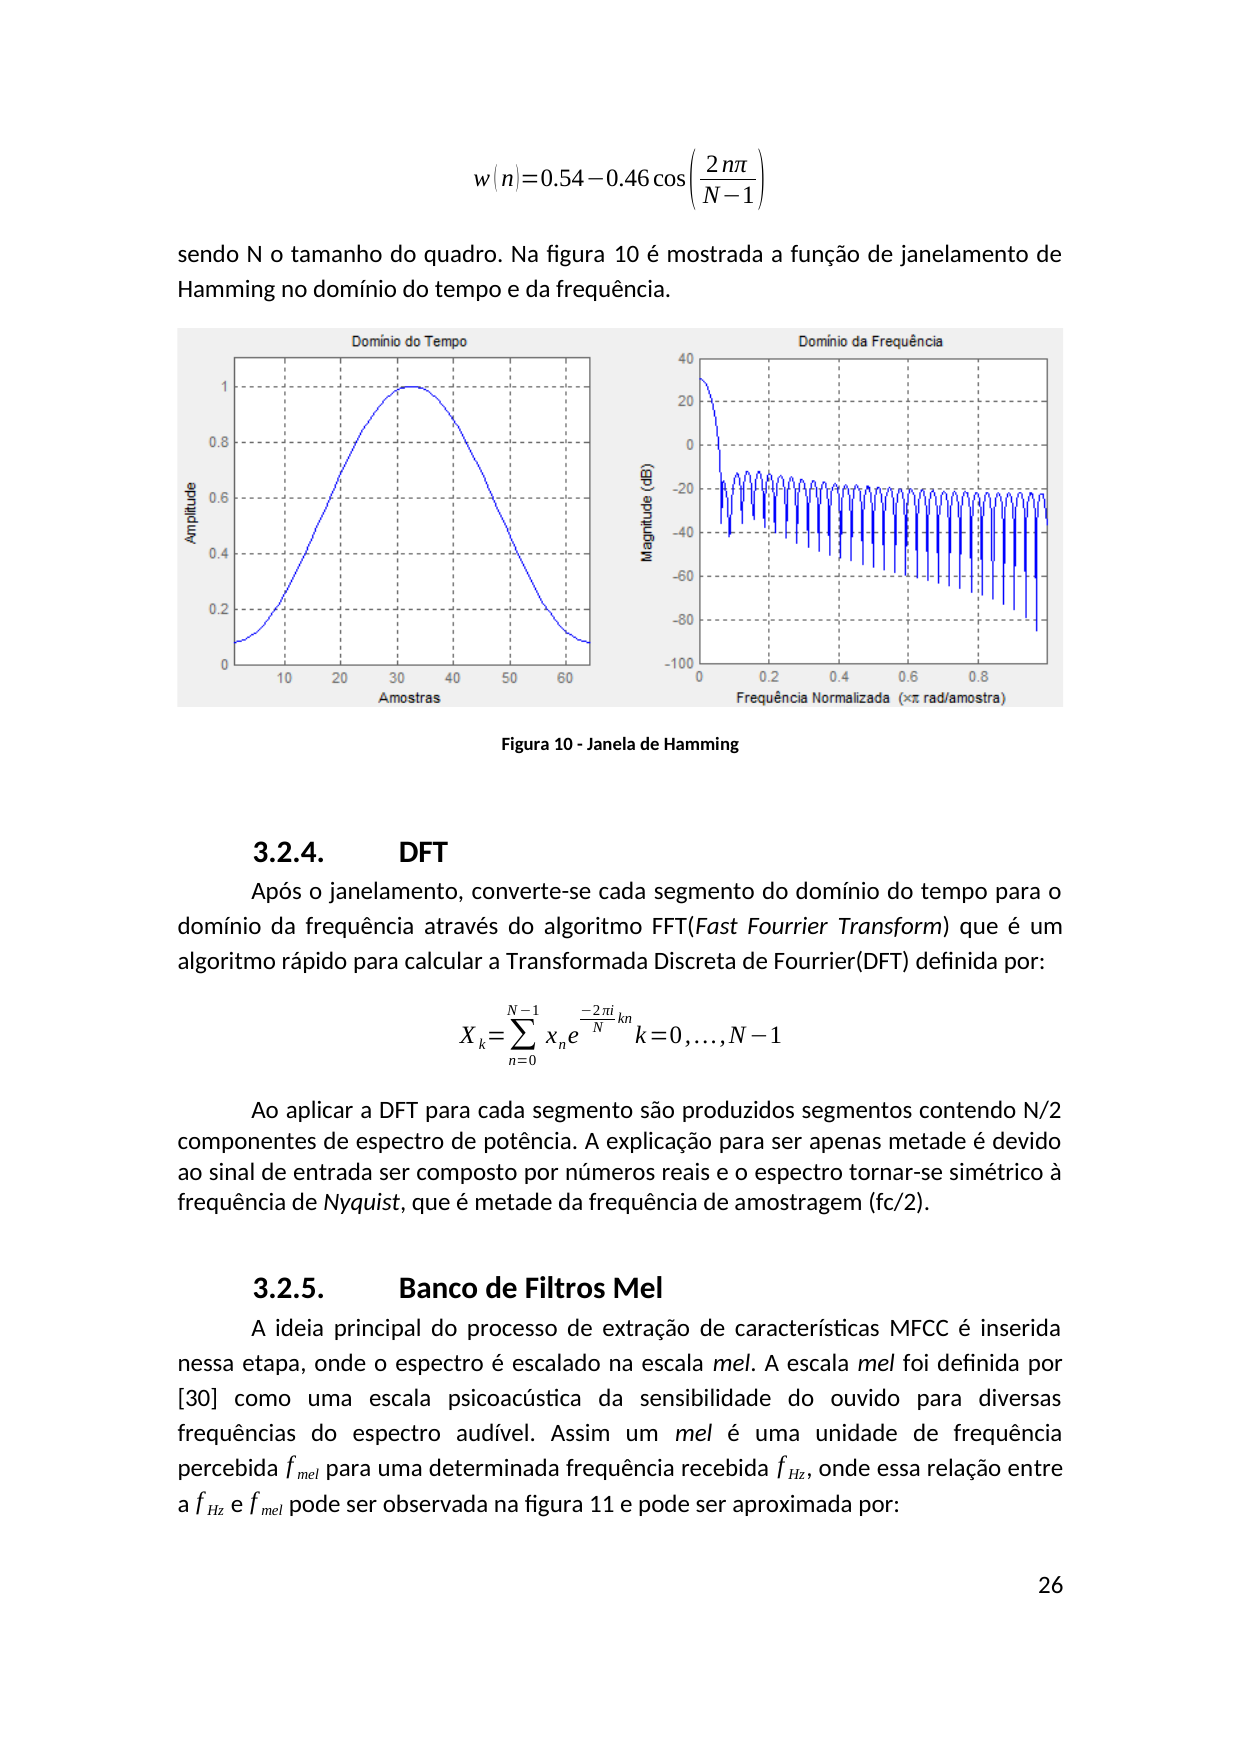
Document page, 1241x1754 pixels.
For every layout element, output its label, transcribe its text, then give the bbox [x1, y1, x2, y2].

subtitle Banco de Filtros Mel [252, 1268, 1063, 1306]
text Após o janelamento, converte-se cada segmento do domínio do tempo para o domínio da frequência através do algoritmo FFT(Fast Fourrier Transform) que é um algoritmo rápido para calcular a Transformada Discreta de Fourrier(DFT) definida por: [177, 876, 1063, 976]
subtitle DFT [252, 832, 1063, 870]
text A ideia principal do processo de extração de características MFCC é inserida nessa etapa, onde o espectro é escalado na escala mel. A escala mel foi definida por [30] como uma escala psicoacústica da sensibilidade do ouvido para diversas frequências do espectro audível. Assim um mel é uma unidade de frequência percebida para uma determinada frequência recebida , onde essa relação entre a e pode ser observada na figura 11 e pode ser aproximada por: [177, 1312, 1063, 1519]
text Figura 10 - Janela de Hamming [177, 732, 1063, 755]
picture [177, 328, 1064, 707]
text sendo N o tamanho do quadro. Na figura 10 é mostrada a função de janelamento de Hamming no domínio do tempo e da frequência. [177, 238, 1063, 303]
text Ao aplicar a DFT para cada segmento são produzidos segmentos contendo N/2 componentes de espectro de potência. A explicação para ser apenas metade é devido ao sinal de entrada ser composto por números reais e o espectro tornar-se simétrico à frequência de Nyquist, que é metade da frequência de amostragem (fc/2). [177, 1095, 1063, 1217]
